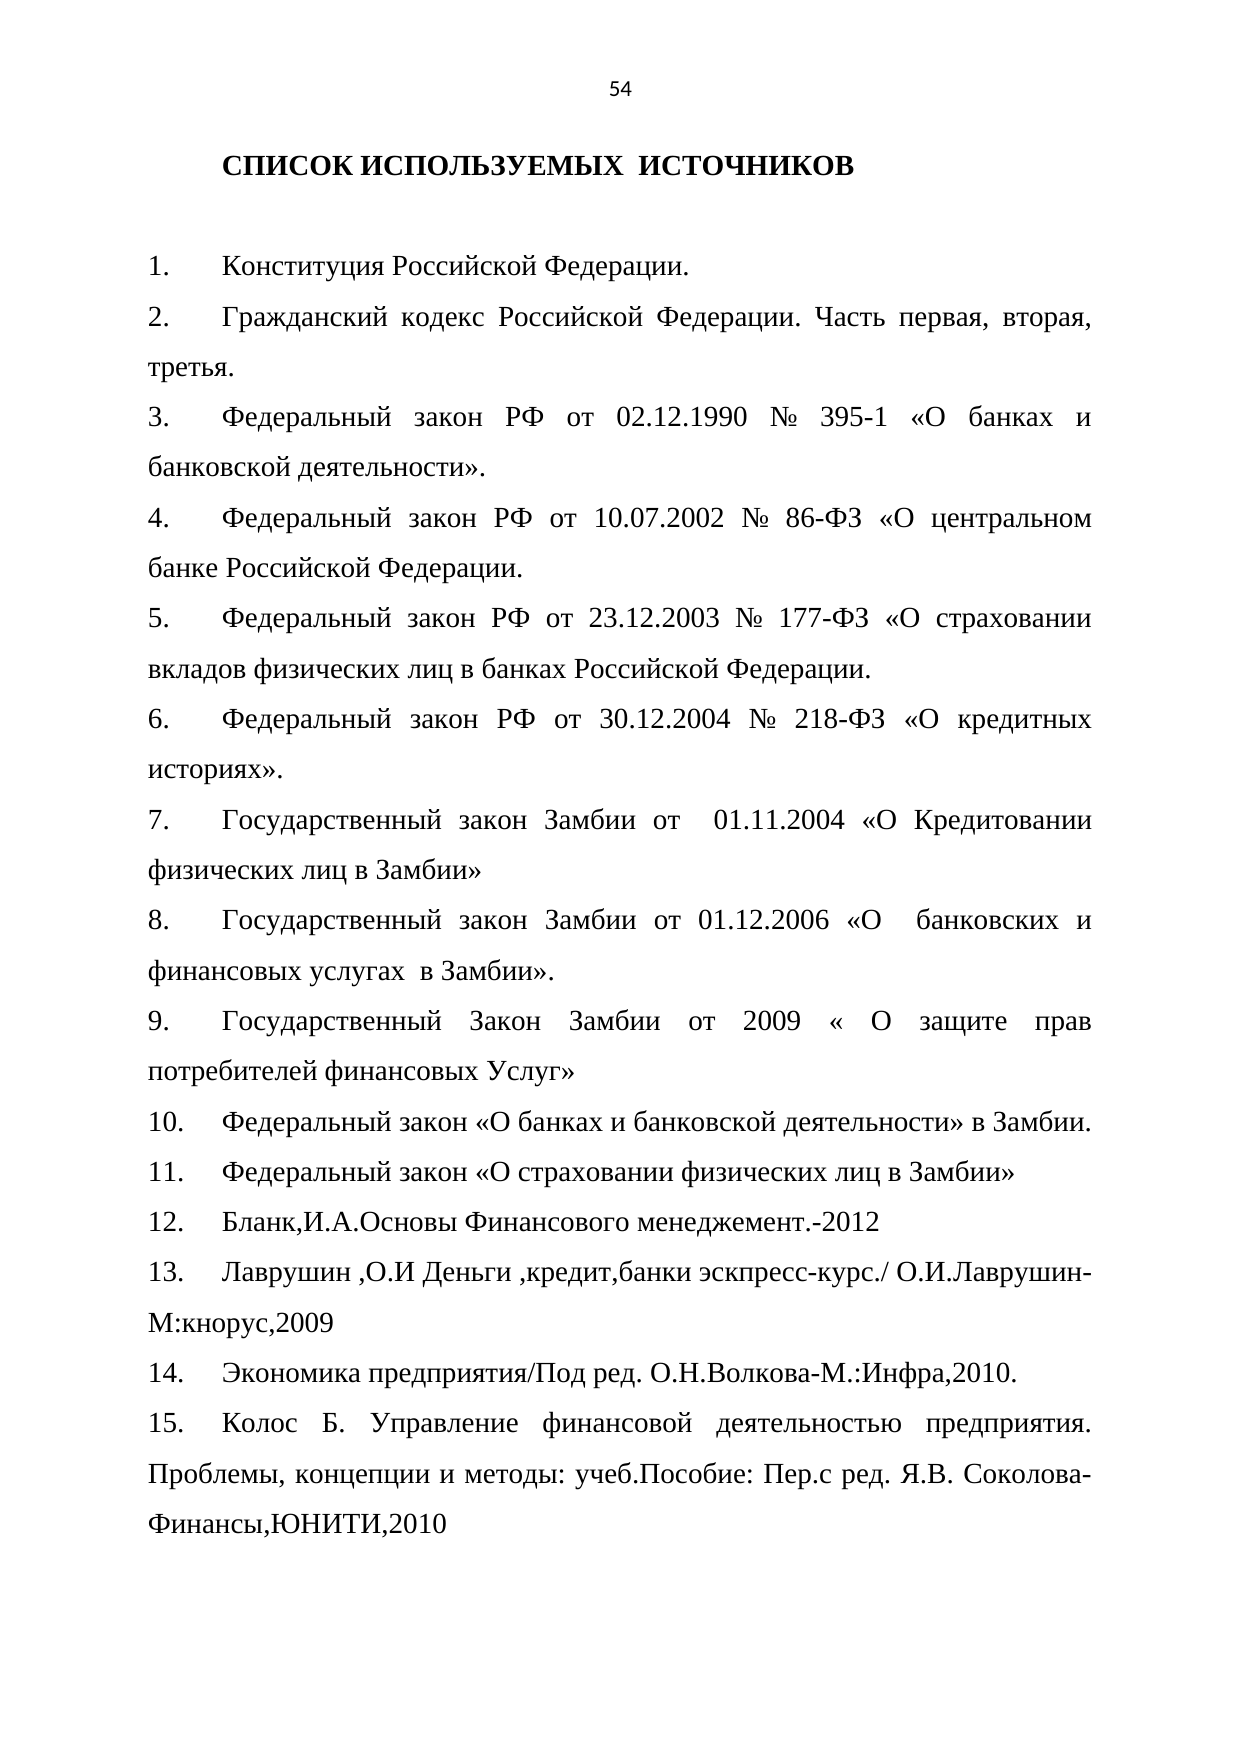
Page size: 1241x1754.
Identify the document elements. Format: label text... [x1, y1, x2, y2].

list Федеральный закон РФ от 23.12.2003 № 177-ФЗ «О страховании вкладов физических лиц в банках Российской Федерации. [148, 601, 1092, 684]
list Бланк,И.А.Основы Финансового менеджемент.-2012 [148, 1204, 1092, 1238]
list Лаврушин ,О.И Деньги ,кредит,банки эскпресс-курс./ О.И.Лаврушин-М:кнорус,2009 [148, 1254, 1092, 1338]
list Конституция Российской Федерации. [148, 248, 1092, 282]
text СПИСОК ИСПОЛЬЗУЕМЫХ ИСТОЧНИКОВ [148, 148, 1092, 181]
list Гражданский кодекс Российской Федерации. Часть первая, вторая, третья. [148, 299, 1092, 382]
list Экономика предприятия/Под ред. О.Н.Волкова-М.:Инфра,2010. [148, 1355, 1092, 1389]
list Государственный Закон Замбии от 2009 « О защите прав потребителей финансовых Услуг» [148, 1003, 1092, 1087]
list Государственный закон Замбии от 01.12.2006 «О банковских и финансовых услугах в Замбии». [148, 902, 1092, 986]
list Федеральный закон РФ от 02.12.1990 № 395-1 «О банках и банковской деятельности». [148, 399, 1092, 483]
list Федеральный закон «О банках и банковской деятельности» в Замбии. [148, 1104, 1092, 1137]
list Федеральный закон РФ от 10.07.2002 № 86-ФЗ «О центральном банке Российской Федерации. [148, 500, 1092, 584]
list Федеральный закон «О страховании физических лиц в Замбии» [148, 1154, 1092, 1187]
list Государственный закон Замбии от 01.11.2004 «О Кредитовании физических лиц в Замбии» [148, 802, 1092, 886]
list Колос Б. Управление финансовой деятельностью предприятия. Проблемы, концепции и методы: учеб.Пособие: Пер.с ред. Я.В. Соколова-Финансы,ЮНИТИ,2010 [148, 1406, 1092, 1540]
list Федеральный закон РФ от 30.12.2004 № 218-ФЗ «О кредитных историях». [148, 701, 1092, 785]
